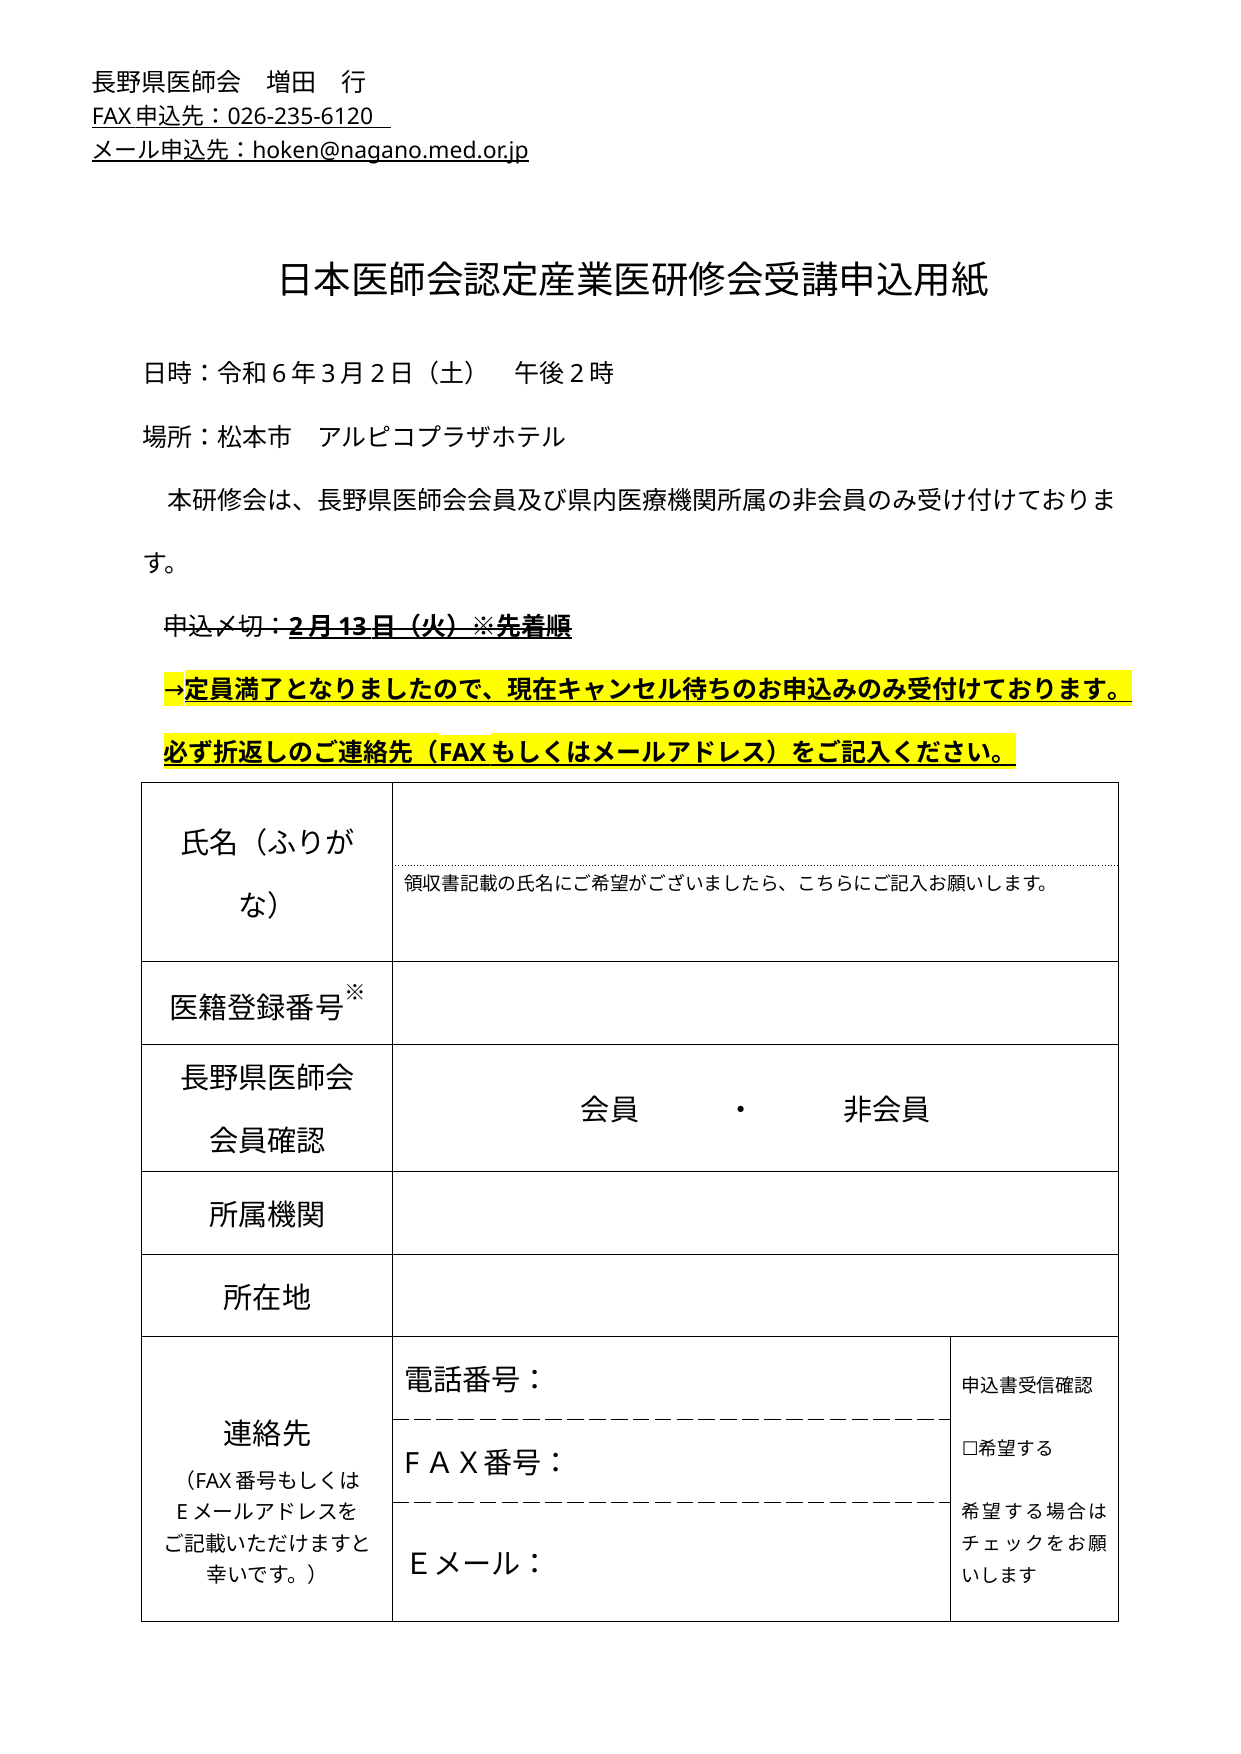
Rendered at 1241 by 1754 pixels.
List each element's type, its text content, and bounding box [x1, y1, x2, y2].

text 場所：松本市 アルピコプラザホテル [142, 403, 1122, 467]
table_cell 長野県医師会 会員確認 [142, 1045, 392, 1171]
table_cell 連絡先 （FAX番号もしくは Eメールアドレスを ご記載いただけますと幸いです。） [142, 1337, 392, 1621]
table_header 氏名（ふりがな） [142, 783, 392, 961]
text 日本医師会認定産業医研修会受講申込用紙 [142, 246, 1122, 309]
table_cell 所属機関 [142, 1172, 392, 1253]
text →定員満了となりましたので、現在キャンセル待ちのお申込みのみ受付けております。必ず折返しのご連絡先（FAXもしくはメールアドレス）をご記入ください。 [164, 656, 1122, 701]
table_cell FＡＸ番号： [393, 1419, 950, 1502]
text →定員満了となりましたので、現在キャンセル待ちのお申込みのみ受付けております。必ず折返しのご連絡先（FAXもしくはメールアドレス）をご記入ください。 [164, 702, 1122, 782]
table_cell [393, 1255, 1118, 1336]
table_cell 領収書記載の氏名にご希望がございましたら、こちらにご記入お願いします。 [393, 865, 1118, 961]
text 本研修会は、長野県医師会会員及び県内医療機関所属の非会員のみ受け付けております。 [142, 467, 1122, 593]
text 申込〆切：2月13日（火）※先着順 [164, 593, 1122, 656]
table_cell Ｅメール： [393, 1502, 950, 1621]
table_header [393, 783, 1118, 865]
table_cell [393, 1172, 1118, 1253]
text 日時：令和6年3月2日（土） 午後2時 [142, 340, 1122, 403]
table_cell 申込書受信確認 ☐希望する 希望する場合はチェックをお願いします [951, 1337, 1118, 1621]
table_cell 所在地 [142, 1255, 392, 1336]
table_cell 電話番号： [393, 1337, 950, 1419]
table_cell 会員 ・ 非会員 [393, 1045, 1118, 1171]
table_cell [393, 962, 1118, 1043]
table_cell 医籍登録番号※ [142, 962, 392, 1043]
